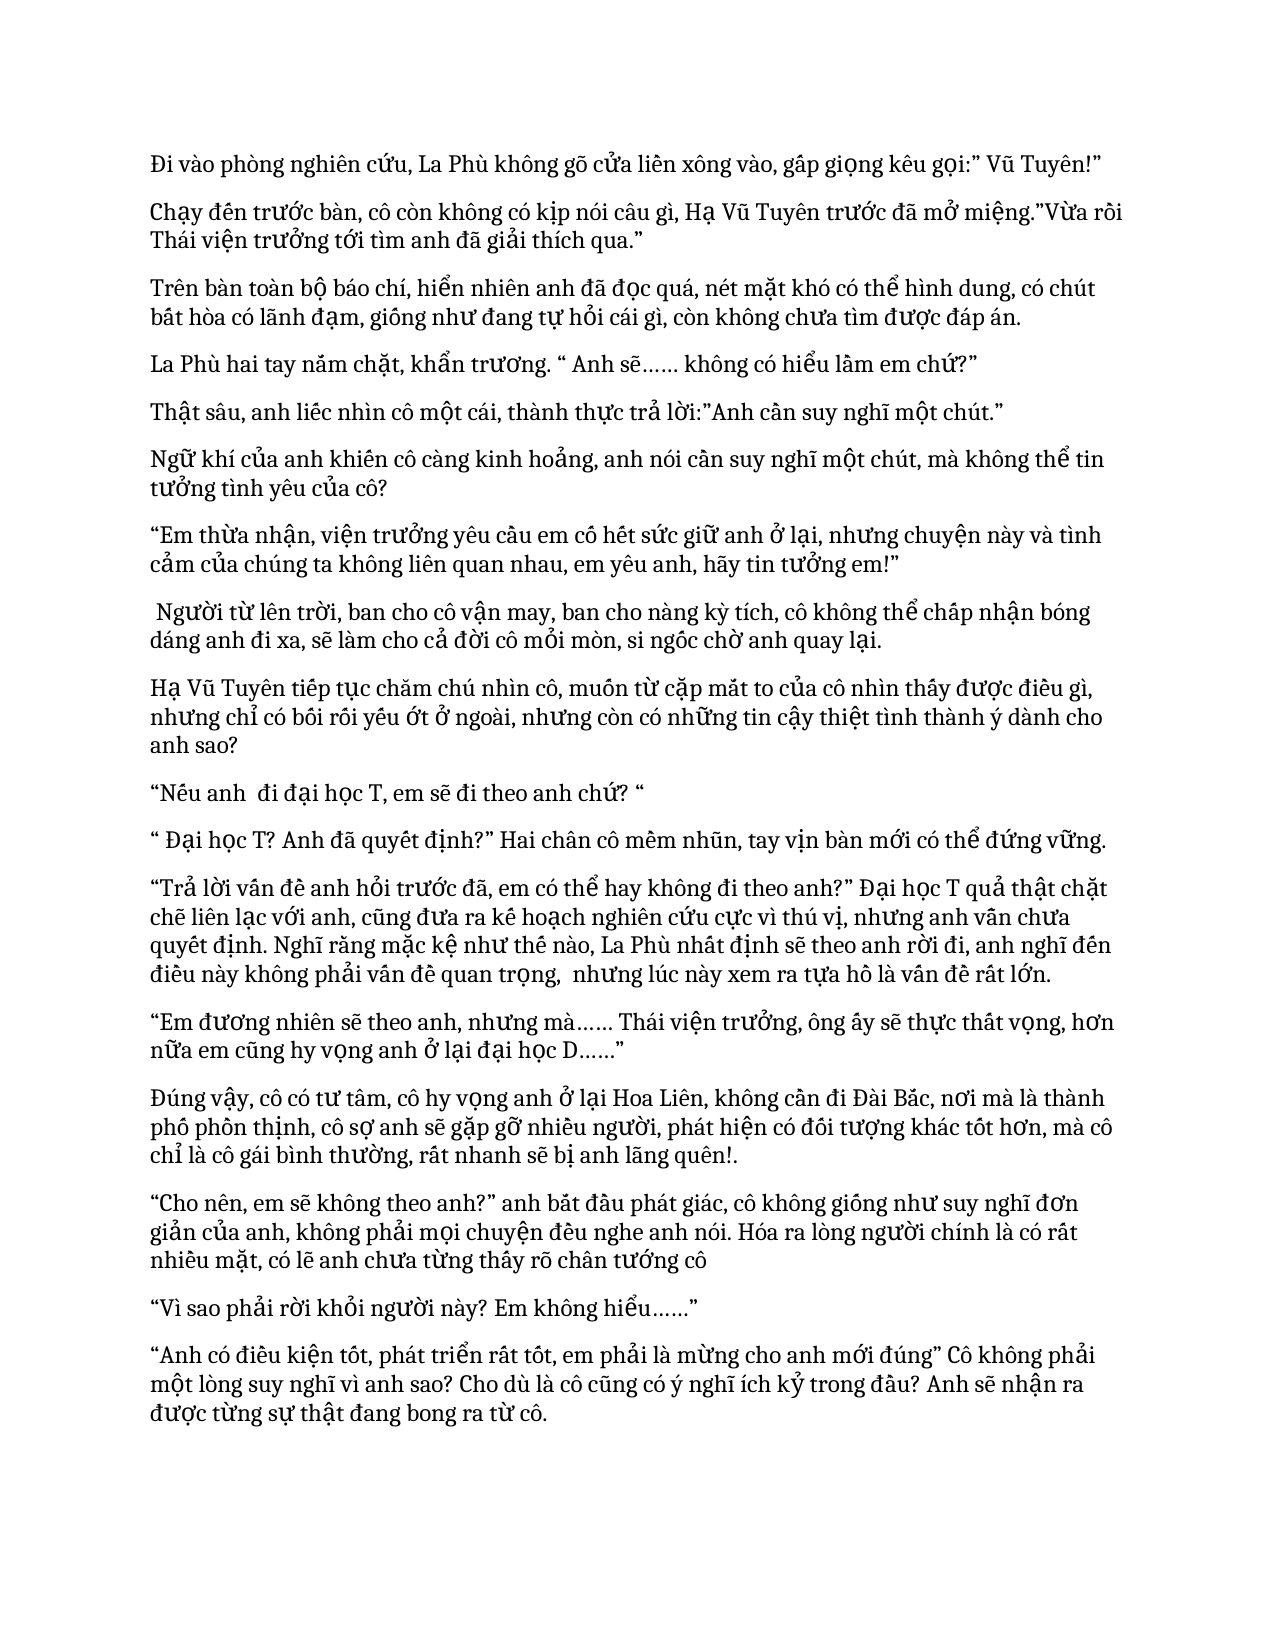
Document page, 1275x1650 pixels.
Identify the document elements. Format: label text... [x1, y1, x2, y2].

text “Trả lời vấn đề anh hỏi trước đã, em có thể hay không đi theo anh?” Đại học T quả thật chặt chẽ liên lạc với anh, cũng đưa ra kế hoạch nghiên cứu cực vì thú vị, nhưng anh vẫn chưa quyết định. Nghĩ rằng mặc kệ như thế nào, La Phù nhất định sẽ theo anh rời đi, anh nghĩ đến điều này không phải vấn đề quan trọng, nhưng lúc này xem ra tựa hồ là vấn đề rất lớn. [150, 874, 1125, 989]
text “Cho nên, em sẽ không theo anh?” anh bắt đầu phát giác, cô không giống như suy nghĩ đơn giản của anh, không phải mọi chuyện đều nghe anh nói. Hóa ra lòng người chính là có rất nhiều mặt, có lẽ anh chưa từng thấy rõ chân tướng cô [150, 1189, 1125, 1275]
text “Anh có điều kiện tốt, phát triển rất tốt, em phải là mừng cho anh mới đúng” Cô không phải một lòng suy nghĩ vì anh sao? Cho dù là cô cũng có ý nghĩ ích kỷ trong đầu? Anh sẽ nhận ra được từng sự thật đang bong ra từ cô. [150, 1341, 1125, 1427]
text Người từ lên trời, ban cho cô vận may, ban cho nàng kỳ tích, cô không thể chấp nhận bóng dáng anh đi xa, sẽ làm cho cả đời cô mỏi mòn, si ngốc chờ anh quay lại. [150, 597, 1125, 655]
text “Nếu anh đi đại học T, em sẽ đi theo anh chứ? “ [150, 779, 1125, 807]
text Đi vào phòng nghiên cứu, La Phù không gõ cửa liền xông vào, gấp giọng kêu gọi:” Vũ Tuyên!” [150, 150, 1125, 179]
text Chạy đến trước bàn, cô còn không có kịp nói câu gì, Hạ Vũ Tuyên trước đã mở miệng.”Vừa rồi Thái viện trưởng tới tìm anh đã giải thích qua.” [150, 197, 1125, 255]
text “ Đại học T? Anh đã quyết định?” Hai chân cô mềm nhũn, tay vịn bàn mới có thể đứng vững. [150, 826, 1125, 855]
text Hạ Vũ Tuyên tiếp tục chăm chú nhìn cô, muốn từ cặp mắt to của cô nhìn thấy được điều gì, nhưng chỉ có bối rối yếu ớt ở ngoài, nhưng còn có những tin cậy thiệt tình thành ý dành cho anh sao? [150, 674, 1125, 760]
text Ngữ khí của anh khiến cô càng kinh hoảng, anh nói cần suy nghĩ một chút, mà không thể tin tưởng tình yêu của cô? [150, 445, 1125, 502]
text Thật sâu, anh liếc nhìn cô một cái, thành thực trả lời:”Anh cần suy nghĩ một chút.” [150, 397, 1125, 426]
text “Em đương nhiên sẽ theo anh, nhưng mà…… Thái viện trưởng, ông ấy sẽ thực thất vọng, hơn nữa em cũng hy vọng anh ở lại đại học D……” [150, 1007, 1125, 1065]
text La Phù hai tay nắm chặt, khẩn trương. “ Anh sẽ…… không có hiểu lầm em chứ?” [150, 350, 1125, 379]
text “Vì sao phải rời khỏi người này? Em không hiểu……” [150, 1294, 1125, 1322]
text Trên bàn toàn bộ báo chí, hiển nhiên anh đã đọc quá, nét mặt khó có thể hình dung, có chút bất hòa có lãnh đạm, giống như đang tự hỏi cái gì, còn không chưa tìm được đáp án. [150, 274, 1125, 331]
text “Em thừa nhận, viện trưởng yêu cầu em cố hết sức giữ anh ở lại, nhưng chuyện này và tình cảm của chúng ta không liên quan nhau, em yêu anh, hãy tin tưởng em!” [150, 521, 1125, 579]
text Đúng vậy, cô có tư tâm, cô hy vọng anh ở lại Hoa Liên, không cần đi Đài Bắc, nơi mà là thành phố phồn thịnh, cô sợ anh sẽ gặp gỡ nhiều người, phát hiện có đối tượng khác tốt hơn, mà cô chỉ là cô gái bình thường, rất nhanh sẽ bị anh lãng quên!. [150, 1084, 1125, 1170]
